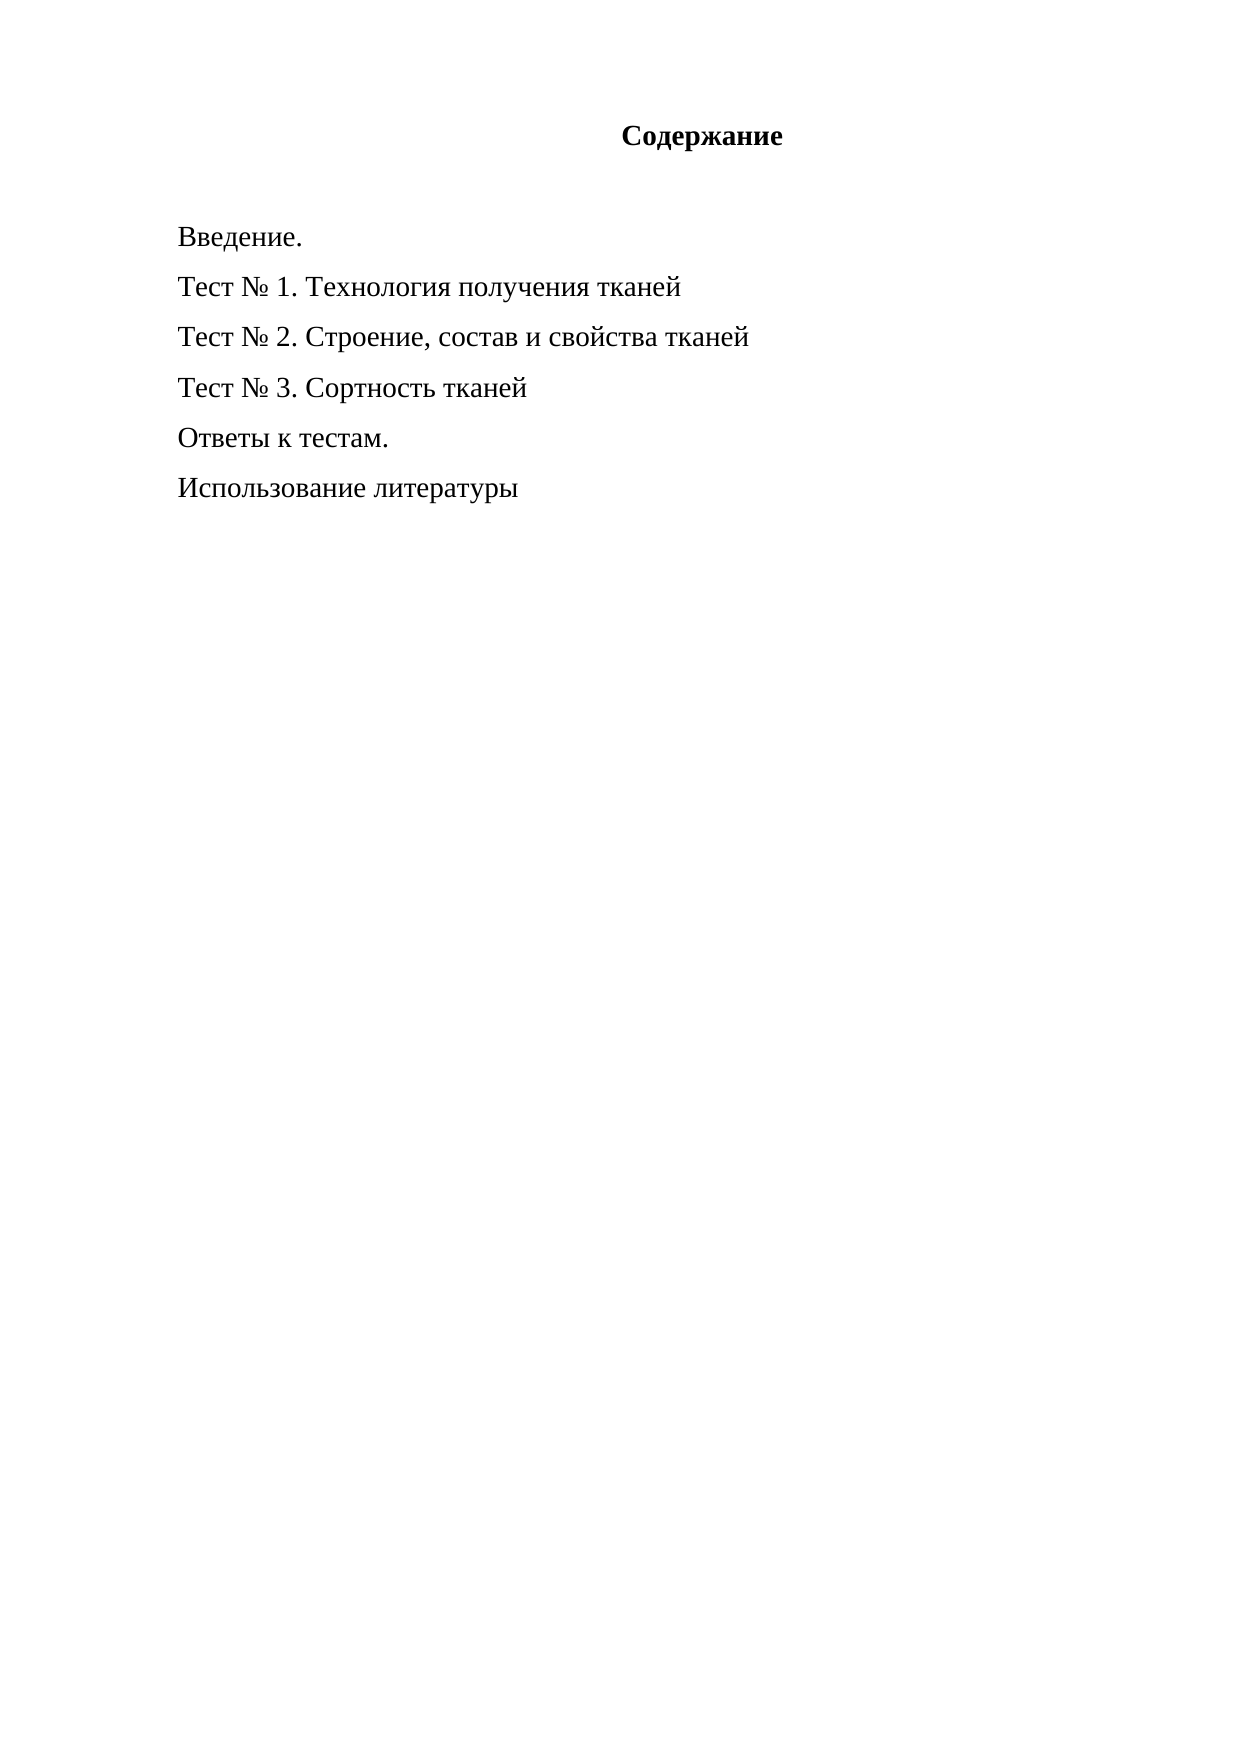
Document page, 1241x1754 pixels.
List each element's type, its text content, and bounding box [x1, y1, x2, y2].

text Использование литературы [177, 470, 1152, 504]
text Ответы к тестам. [177, 420, 1152, 453]
text Содержание [177, 118, 1152, 152]
text Тест № 2. Строение, состав и свойства тканей [177, 319, 1152, 353]
text Тест № 1. Технология получения тканей [177, 269, 1152, 303]
text Введение. [177, 219, 1152, 252]
text Тест № 3. Сортность тканей [177, 370, 1152, 403]
